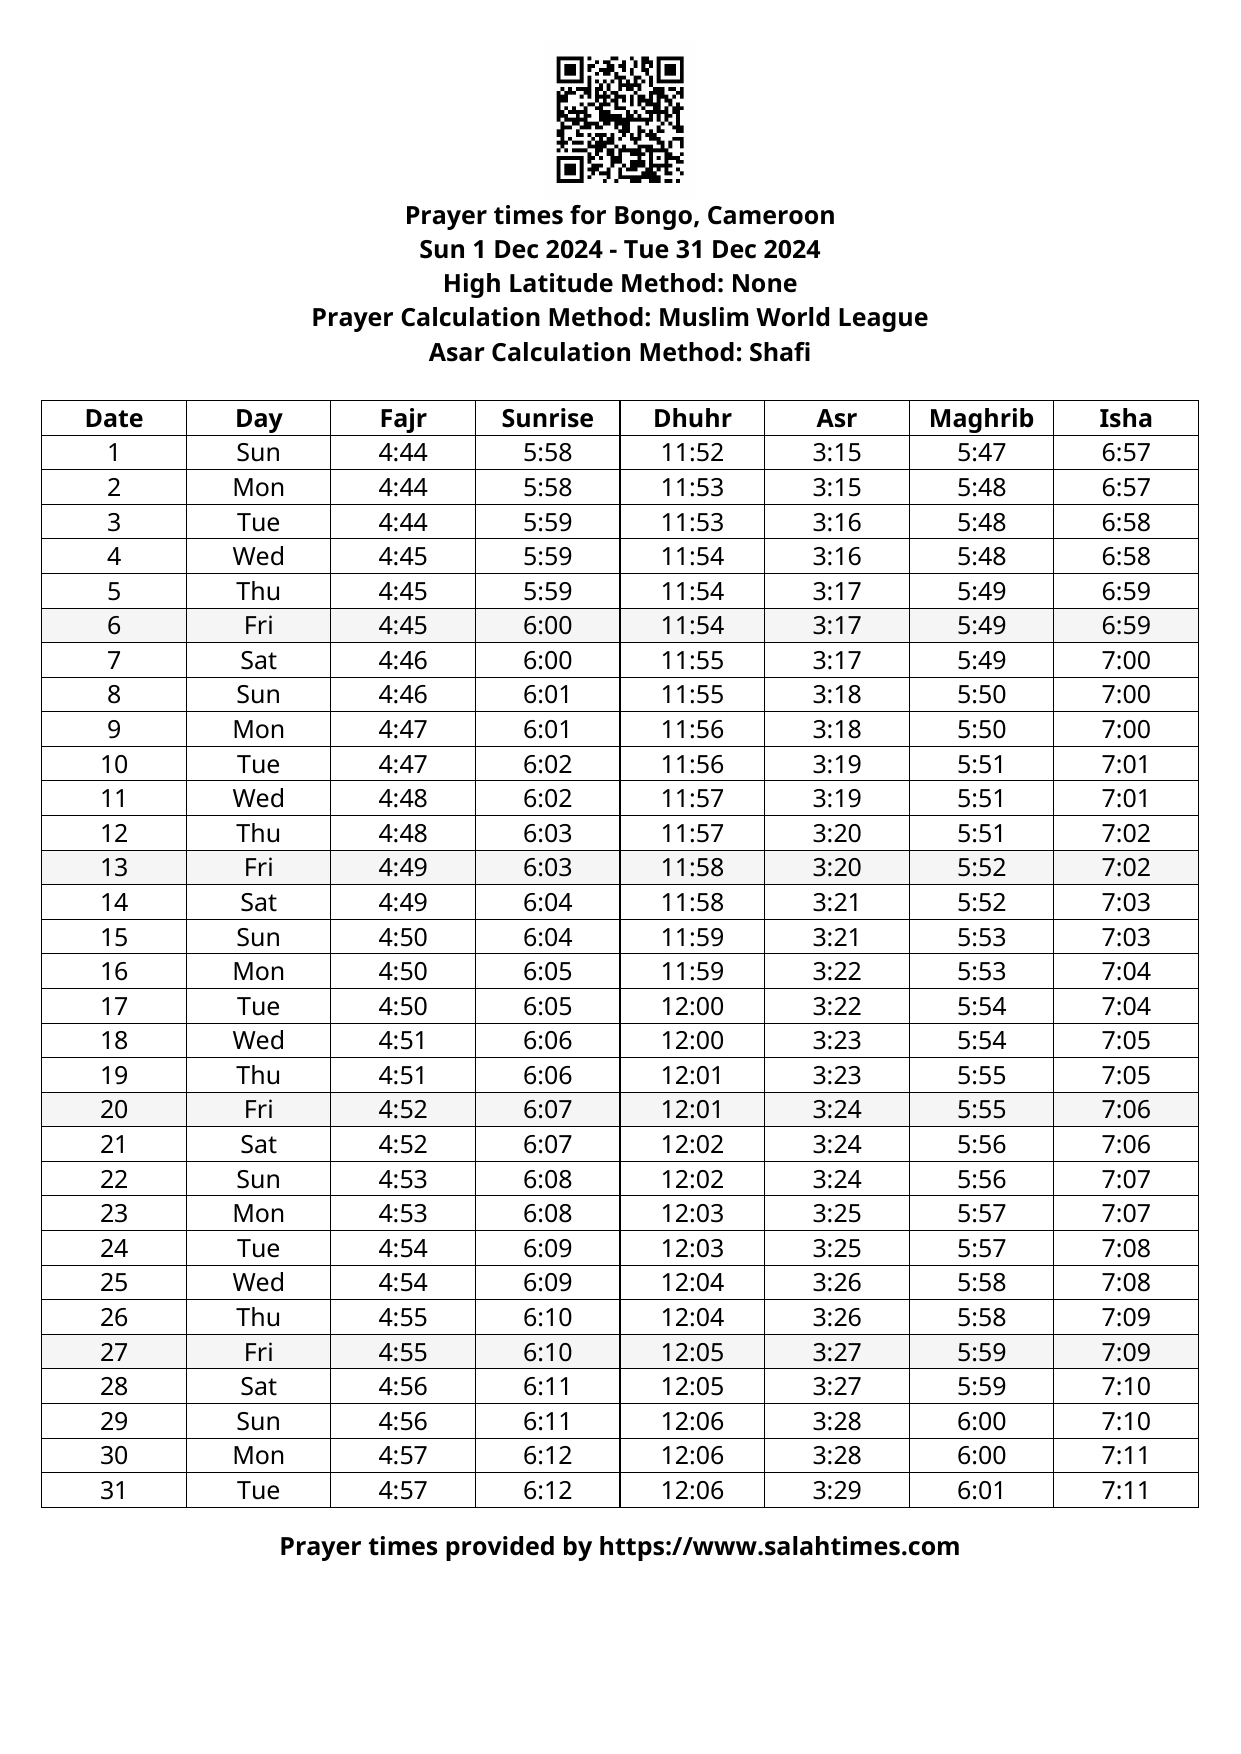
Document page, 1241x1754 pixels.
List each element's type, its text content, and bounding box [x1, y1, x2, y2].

table_cell 3:19 [765, 781, 909, 815]
table_cell 6:07 [476, 1093, 619, 1126]
table_cell 11:59 [621, 954, 764, 988]
table_cell 7:00 [1054, 643, 1198, 677]
table_cell Thu [187, 1058, 330, 1092]
table_cell 5:59 [476, 505, 619, 538]
table_cell 6:00 [476, 609, 619, 642]
table_cell 3:20 [765, 851, 909, 884]
table_cell 5:51 [910, 747, 1053, 780]
table_cell 5:51 [910, 816, 1053, 849]
table_cell 3:15 [765, 470, 909, 504]
table_cell 9 [42, 712, 186, 746]
table_header Dhuhr [621, 401, 764, 434]
table_header Sunrise [476, 401, 619, 434]
table_cell 6:09 [476, 1266, 619, 1299]
table_cell 12:03 [621, 1231, 764, 1264]
table_cell 5:58 [910, 1266, 1053, 1299]
table_cell 6:57 [1054, 470, 1198, 504]
table_cell 18 [42, 1024, 186, 1057]
table_cell 12:06 [621, 1404, 764, 1437]
table_cell 6:08 [476, 1162, 619, 1195]
table_cell 4:54 [331, 1266, 475, 1299]
table_cell 3:16 [765, 505, 909, 538]
table_cell 19 [42, 1058, 186, 1092]
table_cell 12:00 [621, 989, 764, 1022]
table_cell 3:23 [765, 1058, 909, 1092]
table_cell 12:01 [621, 1058, 764, 1092]
table_cell 5:49 [910, 574, 1053, 607]
table_cell 11:56 [621, 712, 764, 746]
table_cell 6:59 [1054, 609, 1198, 642]
table_cell Sat [187, 885, 330, 919]
table_cell 4:53 [331, 1162, 475, 1195]
table_cell Mon [187, 470, 330, 504]
table_cell 4:56 [331, 1404, 475, 1437]
table_cell 3:24 [765, 1127, 909, 1161]
table_cell 12:03 [621, 1196, 764, 1230]
table_cell 7:06 [1054, 1127, 1198, 1161]
table_cell 5:59 [476, 539, 619, 573]
table_cell 29 [42, 1404, 186, 1437]
table_cell Sat [187, 1127, 330, 1161]
table_cell 7:10 [1054, 1369, 1198, 1403]
table_cell 7:04 [1054, 954, 1198, 988]
table_cell 3:21 [765, 920, 909, 953]
table_cell 7:03 [1054, 920, 1198, 953]
table_cell 7:00 [1054, 712, 1198, 746]
table_cell 4:47 [331, 747, 475, 780]
table_cell 4:53 [331, 1196, 475, 1230]
table_cell 7:07 [1054, 1196, 1198, 1230]
table_cell 5:59 [910, 1335, 1053, 1368]
table_cell 5:59 [910, 1369, 1053, 1403]
table_cell 7:02 [1054, 816, 1198, 849]
table_cell 6:02 [476, 747, 619, 780]
table_cell 24 [42, 1231, 186, 1264]
table_cell 4:52 [331, 1093, 475, 1126]
table_cell 5:52 [910, 885, 1053, 919]
table_cell 12:04 [621, 1266, 764, 1299]
table_cell Tue [187, 1231, 330, 1264]
table_cell 3:18 [765, 712, 909, 746]
table_cell 6:11 [476, 1369, 619, 1403]
table_cell Wed [187, 1024, 330, 1057]
table_cell 6:01 [476, 712, 619, 746]
table_cell 3:19 [765, 747, 909, 780]
table_cell 12:06 [621, 1439, 764, 1472]
table_header Maghrib [910, 401, 1053, 434]
table_cell 6:06 [476, 1058, 619, 1092]
table_cell 4:46 [331, 678, 475, 711]
table_cell 7:10 [1054, 1404, 1198, 1437]
table_cell 7:08 [1054, 1231, 1198, 1264]
table_cell 31 [42, 1473, 186, 1507]
table_cell 4:44 [331, 436, 475, 469]
table_cell 6:09 [476, 1231, 619, 1264]
table_cell 3:26 [765, 1266, 909, 1299]
table_cell 6 [42, 609, 186, 642]
table_cell 4:50 [331, 989, 475, 1022]
table_cell 5:55 [910, 1093, 1053, 1126]
table_cell 7:07 [1054, 1162, 1198, 1195]
table_cell 4:56 [331, 1369, 475, 1403]
table_cell 6:12 [476, 1439, 619, 1472]
table_cell 7:00 [1054, 678, 1198, 711]
table_cell 6:07 [476, 1127, 619, 1161]
table_cell 3:23 [765, 1024, 909, 1057]
table_cell 4:46 [331, 643, 475, 677]
table_cell 5:58 [910, 1300, 1053, 1334]
table_cell 5:48 [910, 470, 1053, 504]
table_cell 3:25 [765, 1231, 909, 1264]
table_cell 20 [42, 1093, 186, 1126]
table_cell 4:54 [331, 1231, 475, 1264]
table_cell 3:15 [765, 436, 909, 469]
table_cell 5:51 [910, 781, 1053, 815]
table_cell 5:48 [910, 505, 1053, 538]
table_cell 12:05 [621, 1335, 764, 1368]
table_cell 4:49 [331, 851, 475, 884]
table_cell 30 [42, 1439, 186, 1472]
table_cell 5:50 [910, 678, 1053, 711]
picture [542, 41, 699, 198]
table_cell 3:28 [765, 1439, 909, 1472]
table_cell 11:54 [621, 574, 764, 607]
table_cell Mon [187, 954, 330, 988]
table_cell 6:06 [476, 1024, 619, 1057]
table_cell 7:08 [1054, 1266, 1198, 1299]
table_cell 25 [42, 1266, 186, 1299]
table_cell 6:05 [476, 989, 619, 1022]
table_cell 11:52 [621, 436, 764, 469]
table_cell Tue [187, 505, 330, 538]
table_cell Tue [187, 989, 330, 1022]
table_cell 12:01 [621, 1093, 764, 1126]
table_cell 4:48 [331, 816, 475, 849]
table_cell Fri [187, 1335, 330, 1368]
table_cell Mon [187, 1439, 330, 1472]
table_cell 3 [42, 505, 186, 538]
table_cell Fri [187, 1093, 330, 1126]
table_cell 6:01 [910, 1473, 1053, 1507]
table_cell 7:02 [1054, 851, 1198, 884]
table_cell 5:53 [910, 920, 1053, 953]
table_cell 6:58 [1054, 505, 1198, 538]
text High Latitude Method: None [42, 266, 1198, 300]
table_cell 13 [42, 851, 186, 884]
table_cell 12:04 [621, 1300, 764, 1334]
table_cell 7 [42, 643, 186, 677]
table_cell 4:57 [331, 1473, 475, 1507]
table_cell 5:49 [910, 609, 1053, 642]
table_cell 6:05 [476, 954, 619, 988]
table_cell 5:54 [910, 1024, 1053, 1057]
table_cell 5:50 [910, 712, 1053, 746]
table_cell 11:56 [621, 747, 764, 780]
table_cell Wed [187, 539, 330, 573]
table_cell 6:03 [476, 816, 619, 849]
table_cell 5:56 [910, 1162, 1053, 1195]
text Prayer times provided by https://www.salahtimes.com [42, 1528, 1198, 1563]
table_cell 7:05 [1054, 1024, 1198, 1057]
text Asar Calculation Method: Shafi [42, 334, 1198, 368]
table_cell Sat [187, 1369, 330, 1403]
table_cell 26 [42, 1300, 186, 1334]
table_cell 6:58 [1054, 539, 1198, 573]
table_cell 11:54 [621, 609, 764, 642]
text Sun 1 Dec 2024 - Tue 31 Dec 2024 [42, 232, 1198, 266]
table_cell 7:09 [1054, 1335, 1198, 1368]
table_cell 5:56 [910, 1127, 1053, 1161]
table_cell 3:22 [765, 989, 909, 1022]
table_cell 6:00 [476, 643, 619, 677]
table_cell 4:50 [331, 954, 475, 988]
table_cell 12 [42, 816, 186, 849]
table_cell 3:17 [765, 609, 909, 642]
table_cell 6:00 [910, 1404, 1053, 1437]
table_cell 5:53 [910, 954, 1053, 988]
table_cell Wed [187, 1266, 330, 1299]
table_cell Sun [187, 678, 330, 711]
table_cell 11:57 [621, 781, 764, 815]
table_cell 4:51 [331, 1058, 475, 1092]
table_cell 11:57 [621, 816, 764, 849]
table_cell 6:01 [476, 678, 619, 711]
table_cell 5:57 [910, 1196, 1053, 1230]
table_cell 11:55 [621, 678, 764, 711]
table_cell 4:45 [331, 609, 475, 642]
table_cell 17 [42, 989, 186, 1022]
table_cell Fri [187, 609, 330, 642]
table_cell 11:54 [621, 539, 764, 573]
table_cell 7:03 [1054, 885, 1198, 919]
table_cell 7:01 [1054, 747, 1198, 780]
table_cell Sun [187, 436, 330, 469]
table_cell 4:55 [331, 1300, 475, 1334]
table_cell 14 [42, 885, 186, 919]
table_cell Mon [187, 1196, 330, 1230]
table_cell Thu [187, 574, 330, 607]
table_cell 4:48 [331, 781, 475, 815]
table_cell 4:50 [331, 920, 475, 953]
table_cell 4:55 [331, 1335, 475, 1368]
table_cell 3:21 [765, 885, 909, 919]
table_cell 6:03 [476, 851, 619, 884]
table_header Fajr [331, 401, 475, 434]
table_cell 6:10 [476, 1335, 619, 1368]
table_cell 3:18 [765, 678, 909, 711]
table_cell 5:55 [910, 1058, 1053, 1092]
table_cell 11:59 [621, 920, 764, 953]
table_cell Sat [187, 643, 330, 677]
table_cell 11 [42, 781, 186, 815]
table_cell 5:59 [476, 574, 619, 607]
table_cell 3:27 [765, 1369, 909, 1403]
table_cell 4:57 [331, 1439, 475, 1472]
table_cell Tue [187, 747, 330, 780]
table_cell 15 [42, 920, 186, 953]
table_cell 7:11 [1054, 1439, 1198, 1472]
table_cell 3:29 [765, 1473, 909, 1507]
table_cell 16 [42, 954, 186, 988]
table_cell 3:16 [765, 539, 909, 573]
table_cell 5:58 [476, 470, 619, 504]
table_cell 4:51 [331, 1024, 475, 1057]
table_header Date [42, 401, 186, 434]
table_header Day [187, 401, 330, 434]
table_cell 12:06 [621, 1473, 764, 1507]
table_cell Thu [187, 1300, 330, 1334]
table_cell 8 [42, 678, 186, 711]
table_cell 4 [42, 539, 186, 573]
table_cell 21 [42, 1127, 186, 1161]
table_cell 7:01 [1054, 781, 1198, 815]
table_cell 11:55 [621, 643, 764, 677]
text Prayer times for Bongo, Cameroon [42, 198, 1198, 232]
table_cell Tue [187, 1473, 330, 1507]
table_cell 7:09 [1054, 1300, 1198, 1334]
table_cell 6:00 [910, 1439, 1053, 1472]
table_cell 3:22 [765, 954, 909, 988]
table_cell Wed [187, 781, 330, 815]
table_cell 3:25 [765, 1196, 909, 1230]
table_cell 6:08 [476, 1196, 619, 1230]
table_cell 4:47 [331, 712, 475, 746]
table_cell 3:20 [765, 816, 909, 849]
table_cell 6:10 [476, 1300, 619, 1334]
table_cell 6:04 [476, 885, 619, 919]
table_header Asr [765, 401, 909, 434]
table_cell 10 [42, 747, 186, 780]
table_cell 5:47 [910, 436, 1053, 469]
table_cell Thu [187, 816, 330, 849]
text Prayer Calculation Method: Muslim World League [42, 300, 1198, 334]
table_cell 3:27 [765, 1335, 909, 1368]
table_cell 5:48 [910, 539, 1053, 573]
table_cell 5 [42, 574, 186, 607]
table_cell 28 [42, 1369, 186, 1403]
table_cell 5:52 [910, 851, 1053, 884]
table_cell 1 [42, 436, 186, 469]
table_cell 12:05 [621, 1369, 764, 1403]
table_cell Sun [187, 920, 330, 953]
table_cell 11:58 [621, 851, 764, 884]
table_cell 4:44 [331, 470, 475, 504]
table_cell 5:58 [476, 436, 619, 469]
table_cell 3:17 [765, 643, 909, 677]
table_cell 12:02 [621, 1127, 764, 1161]
table_cell 6:04 [476, 920, 619, 953]
table_cell 7:04 [1054, 989, 1198, 1022]
table_cell 11:53 [621, 505, 764, 538]
table_cell 3:17 [765, 574, 909, 607]
table_cell 22 [42, 1162, 186, 1195]
table_cell 4:45 [331, 574, 475, 607]
table_cell Sun [187, 1404, 330, 1437]
table_cell 3:26 [765, 1300, 909, 1334]
table_cell Fri [187, 851, 330, 884]
table_header Isha [1054, 401, 1198, 434]
table_cell 3:24 [765, 1162, 909, 1195]
table_cell 7:05 [1054, 1058, 1198, 1092]
table_cell 11:58 [621, 885, 764, 919]
table_cell Mon [187, 712, 330, 746]
table_cell 12:02 [621, 1162, 764, 1195]
table_cell Sun [187, 1162, 330, 1195]
table_cell 4:52 [331, 1127, 475, 1161]
table_cell 4:45 [331, 539, 475, 573]
table_cell 6:11 [476, 1404, 619, 1437]
table_cell 6:02 [476, 781, 619, 815]
table_cell 23 [42, 1196, 186, 1230]
table_cell 11:53 [621, 470, 764, 504]
table_cell 7:11 [1054, 1473, 1198, 1507]
table_cell 6:12 [476, 1473, 619, 1507]
table_cell 6:57 [1054, 436, 1198, 469]
table_cell 5:54 [910, 989, 1053, 1022]
table_cell 12:00 [621, 1024, 764, 1057]
table_cell 3:24 [765, 1093, 909, 1126]
table_cell 6:59 [1054, 574, 1198, 607]
table_cell 4:44 [331, 505, 475, 538]
table_cell 3:28 [765, 1404, 909, 1437]
table_cell 2 [42, 470, 186, 504]
table_cell 27 [42, 1335, 186, 1368]
table_cell 5:57 [910, 1231, 1053, 1264]
table_cell 7:06 [1054, 1093, 1198, 1126]
table_cell 4:49 [331, 885, 475, 919]
table_cell 5:49 [910, 643, 1053, 677]
